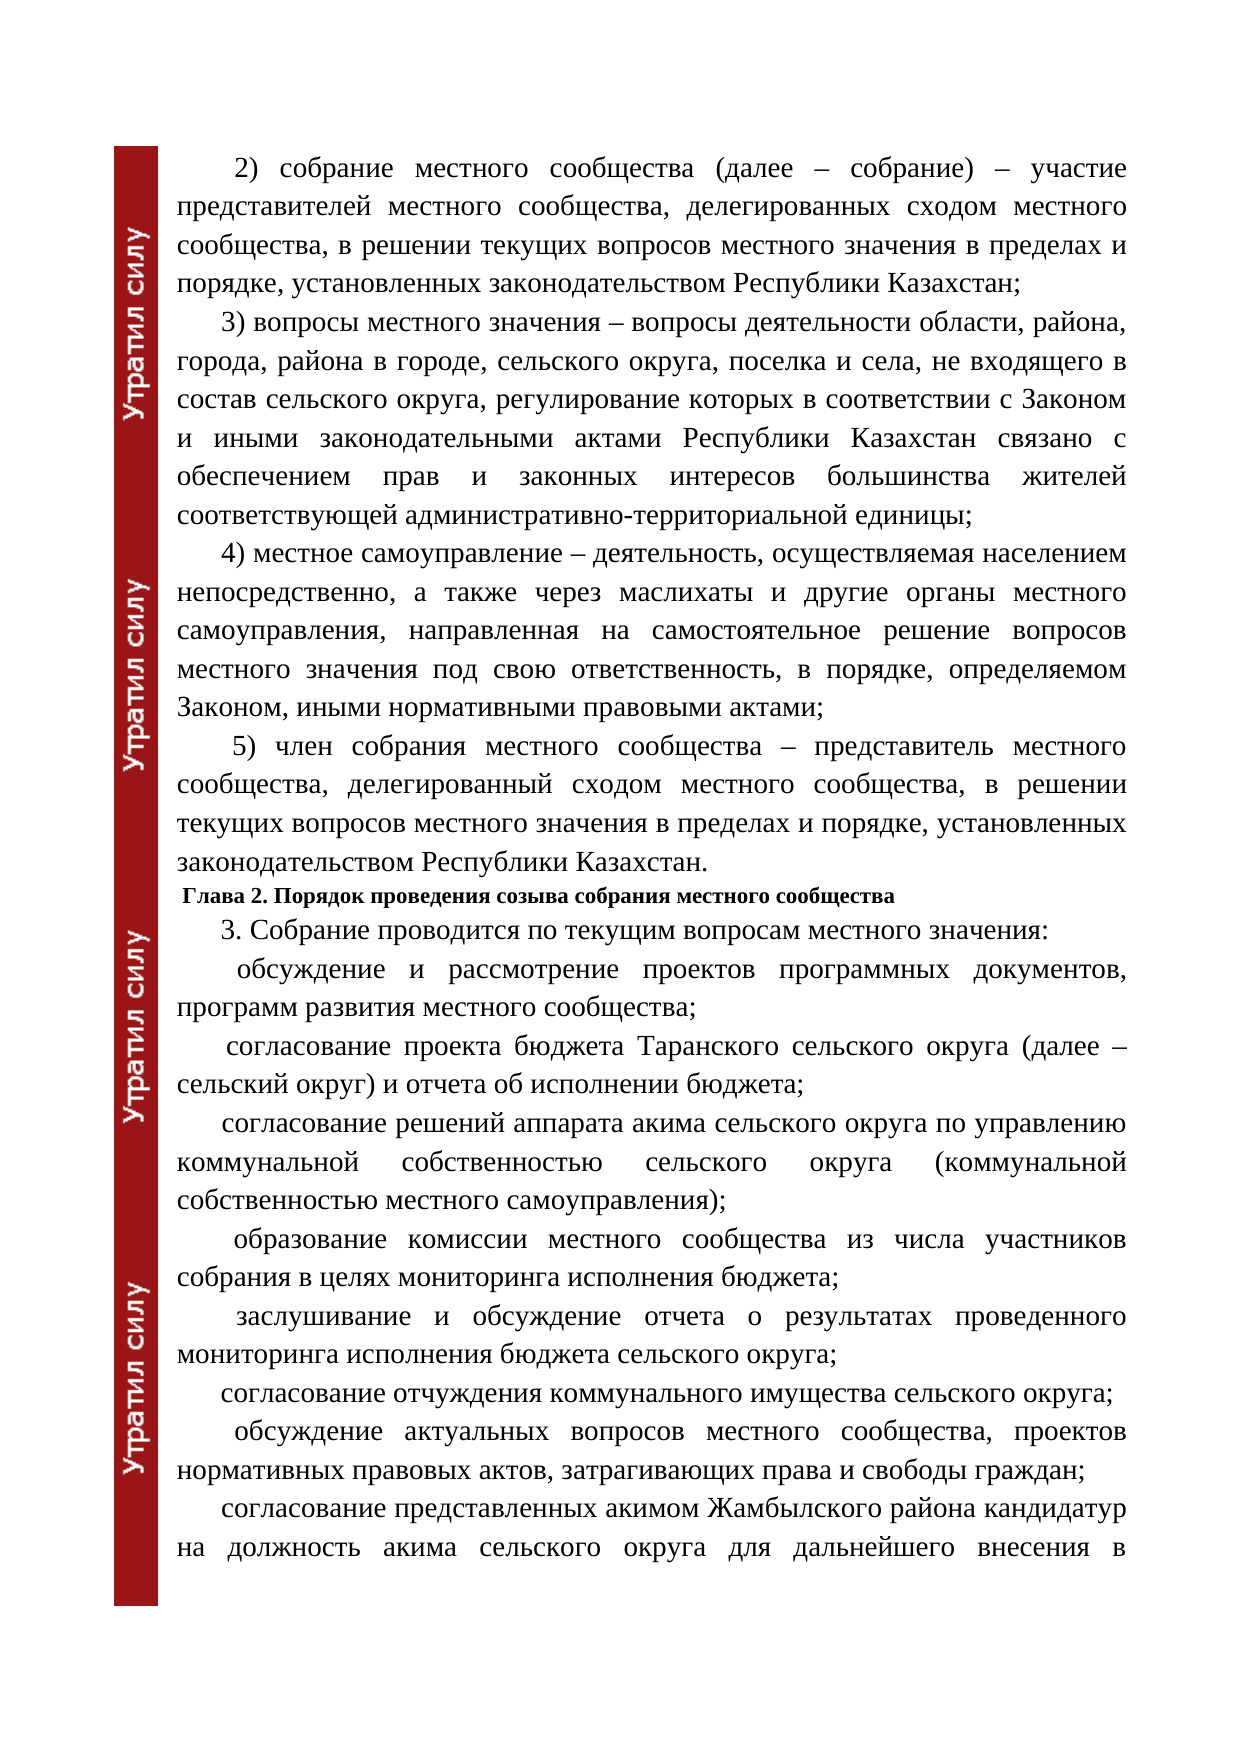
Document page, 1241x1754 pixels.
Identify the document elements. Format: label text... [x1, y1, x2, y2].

text обсуждение и рассмотрение проектов программных документов, программ развития местного сообщества; [112, 951, 1128, 1023]
picture [114, 946, 158, 951]
picture [114, 1293, 158, 1298]
picture [114, 1408, 158, 1413]
picture [114, 146, 158, 150]
text согласование отчуждения коммунального имущества сельского округа; [112, 1375, 1128, 1408]
picture [114, 877, 158, 882]
picture [114, 299, 158, 304]
text 2) собрание местного сообщества (далее – собрание) – участие представителей местного сообщества, делегированных сходом местного сообщества, в решении текущих вопросов местного значения в пределах и порядке, установленных законодательством Республики Казахстан; [112, 150, 1128, 299]
picture [114, 1486, 158, 1491]
picture [114, 1100, 158, 1105]
text 3) вопросы местного значения – вопросы деятельности области, района, города, района в городе, сельского округа, поселка и села, не входящего в состав сельского округа, регулирование которых в соответствии с Законом и иными законодательными актами Республики Казахстан связано с обеспечением прав и законных интересов большинства жителей соответствующей административно-территориальной единицы; [112, 304, 1128, 530]
picture [114, 1216, 158, 1221]
text образование комиссии местного сообщества из числа участников собрания в целях мониторинга исполнения бюджета; [112, 1221, 1128, 1293]
text заслушивание и обсуждение отчета о результатах проведенного мониторинга исполнения бюджета сельского округа; [112, 1298, 1128, 1370]
picture [114, 1370, 158, 1375]
text согласование проекта бюджета Таранского сельского округа (далее – сельский округ) и отчета об исполнении бюджета; [112, 1028, 1128, 1100]
text 4) местное самоуправление – деятельность, осуществляемая населением непосредственно, а также через маслихаты и другие органы местного самоуправления, направленная на самостоятельное решение вопросов местного значения под свою ответственность, в порядке, определяемом Законом, иными нормативными правовыми актами; [112, 535, 1128, 723]
text Глава 2. Порядок проведения созыва собрания местного сообщества [112, 882, 1128, 909]
picture [114, 530, 158, 535]
picture [114, 1563, 158, 1606]
text обсуждение актуальных вопросов местного сообщества, проектов нормативных правовых актов, затрагивающих права и свободы граждан; [112, 1413, 1128, 1486]
text согласование решений аппарата акима сельского округа по управлению коммунальной собственностью сельского округа (коммунальной собственностью местного самоуправления); [112, 1105, 1128, 1216]
picture [114, 1023, 158, 1028]
picture [114, 723, 158, 728]
text 5) член собрания местного сообщества – представитель местного сообщества, делегированный сходом местного сообщества, в решении текущих вопросов местного значения в пределах и порядке, установленных законодательством Республики Казахстан. [112, 728, 1128, 877]
text 3. Собрание проводится по текущим вопросам местного значения: [112, 912, 1128, 946]
